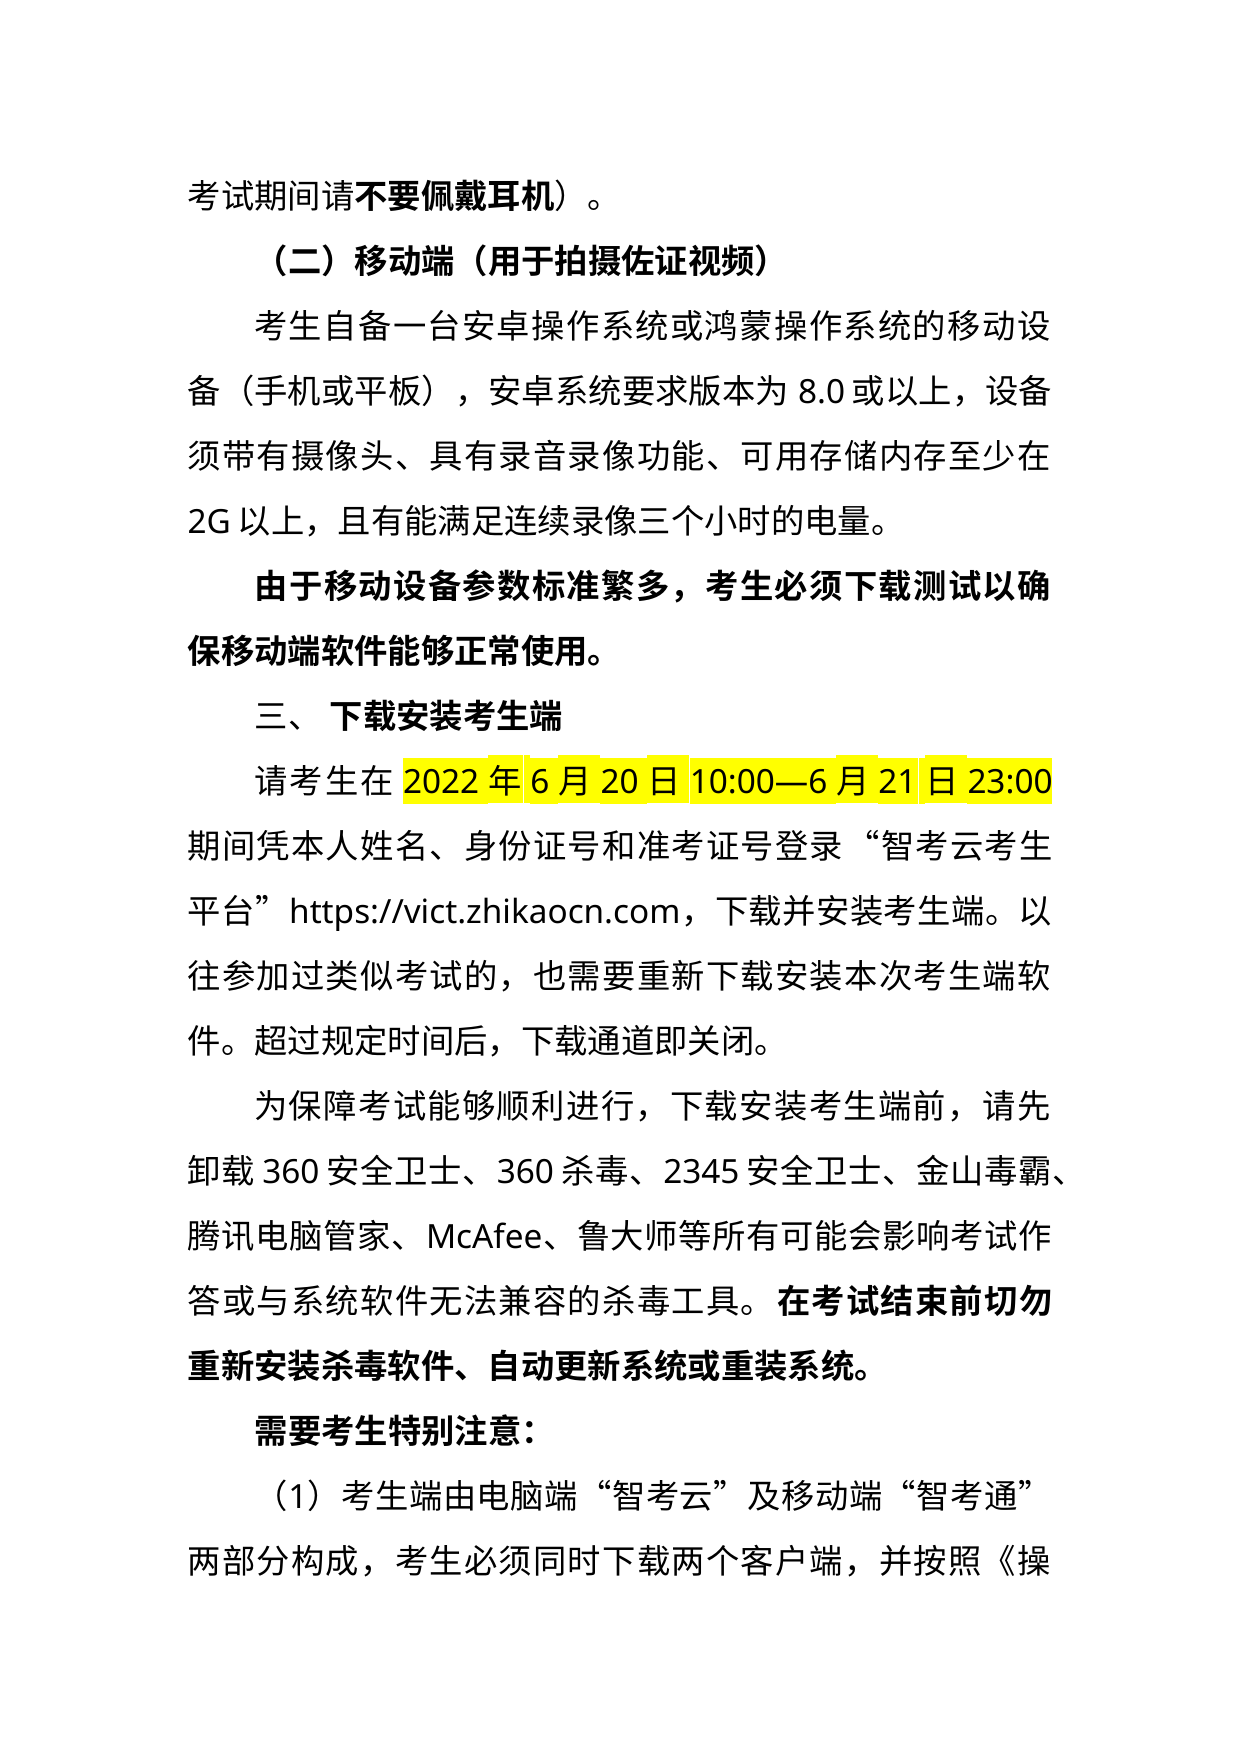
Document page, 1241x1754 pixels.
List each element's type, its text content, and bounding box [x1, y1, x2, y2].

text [187, 162, 1053, 227]
text 由于移动设备参数标准繁多，考生必须下载测试以确保移动端软件能够正常使用。 [187, 552, 1053, 682]
text （二）移动端（用于拍摄佐证视频） [187, 227, 1053, 292]
text 考生自备一台安卓操作系统或鸿蒙操作系统的移动设备（手机或平板），安卓系统要求版本为8.0或以上，设备须带有摄像头、具有录音录像功能、可用存储内存至少在2G以上，且有能满足连续录像三个小时的电量。 [187, 292, 1053, 552]
text 请考生在2022年6月20日10:00—6月21日23:00期间凭本人姓名、身份证号和准考证号登录“智考云考生平台”https://vict.zhikaocn.com，下载并安装考生端。以往参加过类似考试的，也需要重新下载安装本次考生端软件。超过规定时间后，下载通道即关闭。 [187, 747, 1053, 1072]
list 下载安装考生端 [254, 682, 1053, 747]
text 需要考生特别注意： [187, 1397, 1053, 1462]
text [187, 1462, 1053, 1592]
text 为保障考试能够顺利进行，下载安装考生端前，请先卸载360安全卫士、360杀毒、2345安全卫士、金山毒霸、腾讯电脑管家、McAfee、鲁大师等所有可能会影响考试作答或与系统软件无法兼容的杀毒工具。在考试结束前切勿重新安装杀毒软件、自动更新系统或重装系统。 [187, 1072, 1053, 1397]
